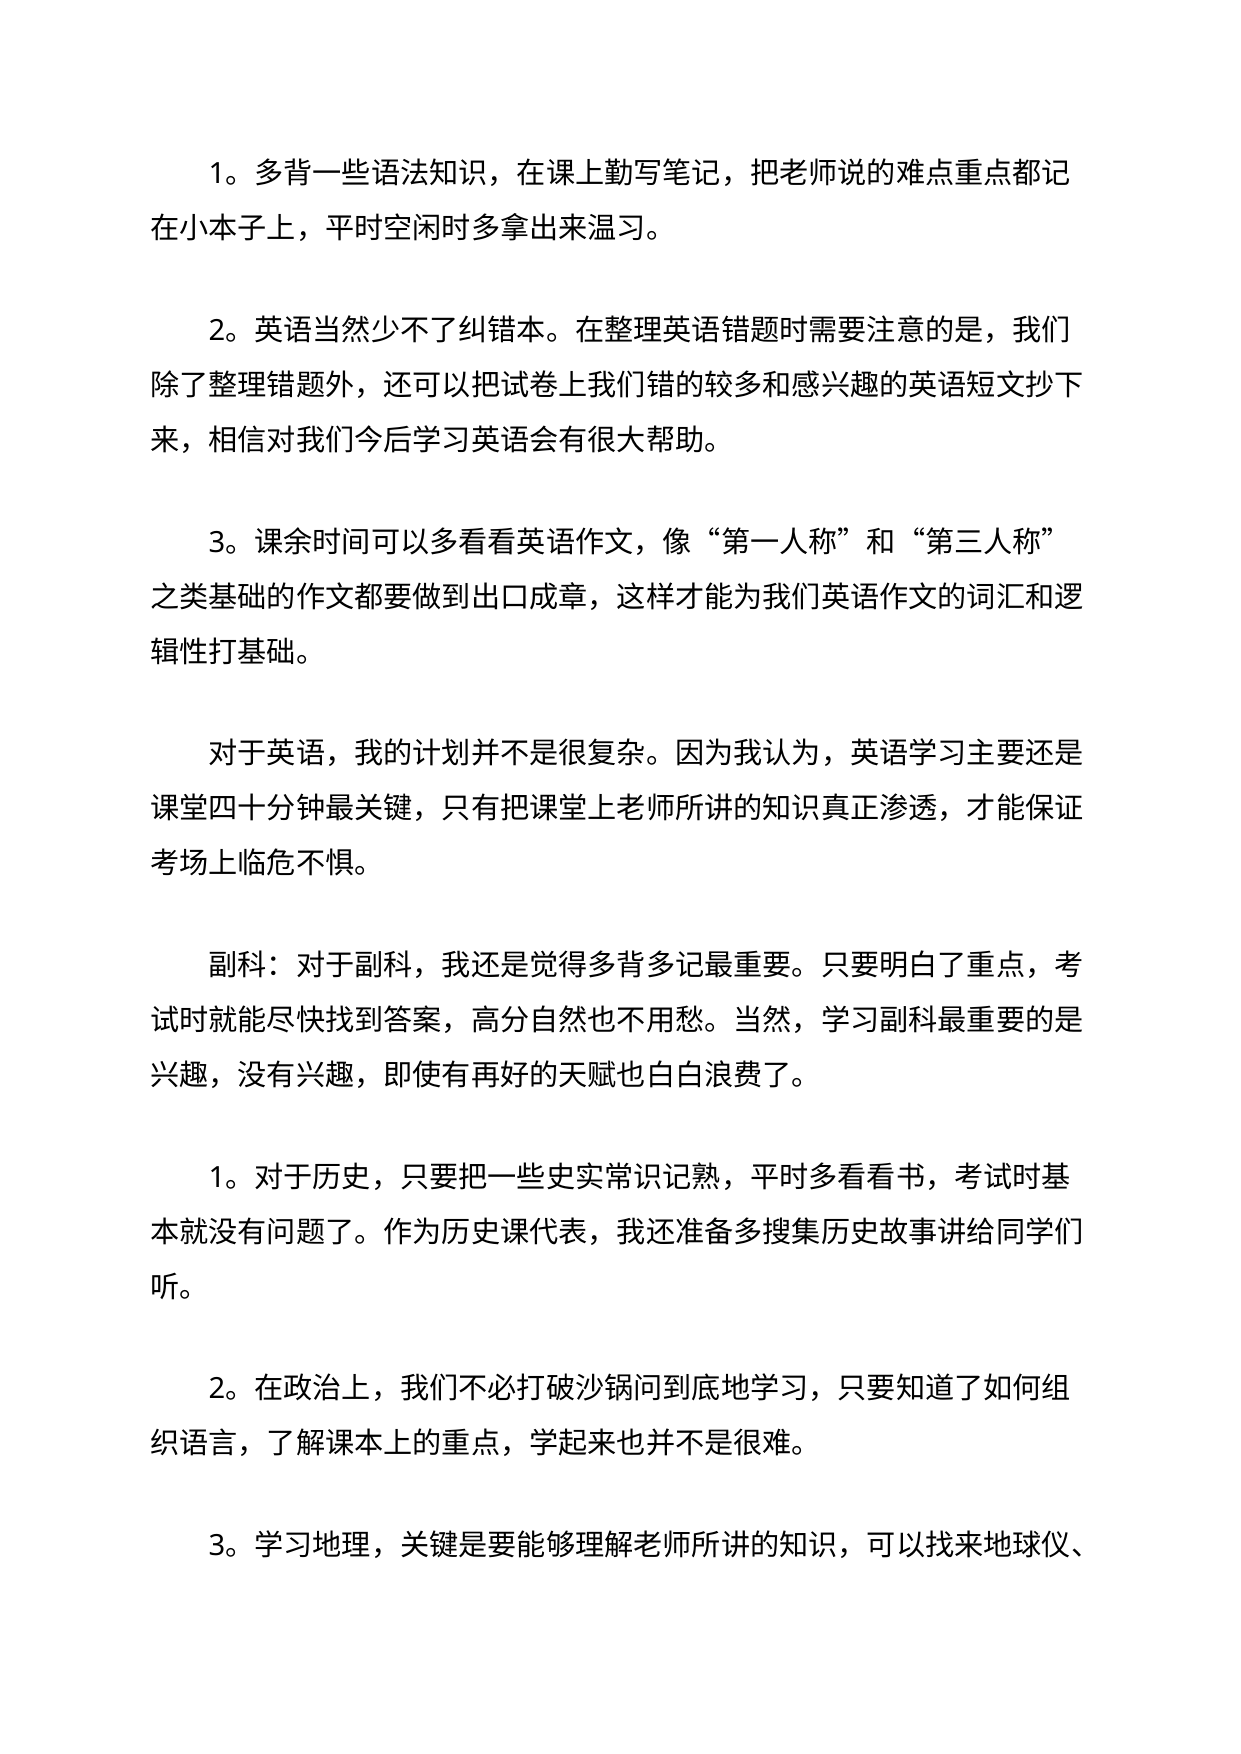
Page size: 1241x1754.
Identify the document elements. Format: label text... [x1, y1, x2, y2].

text 副科：对于副科，我还是觉得多背多记最重要。只要明白了重点，考试时就能尽快找到答案，高分自然也不用愁。当然，学习副科最重要的是兴趣，没有兴趣，即使有再好的天赋也白白浪费了。 [150, 942, 1090, 1094]
text 2。英语当然少不了纠错本。在整理英语错题时需要注意的是，我们除了整理错题外，还可以把试卷上我们错的较多和感兴趣的英语短文抄下来，相信对我们今后学习英语会有很大帮助。 [150, 307, 1090, 459]
text 1。多背一些语法知识，在课上勤写笔记，把老师说的难点重点都记在小本子上，平时空闲时多拿出来温习。 [150, 150, 1090, 247]
text 2。在政治上，我们不必打破沙锅问到底地学习，只要知道了如何组织语言，了解课本上的重点，学起来也并不是很难。 [150, 1365, 1090, 1462]
text 1。对于历史，只要把一些史实常识记熟，平时多看看书，考试时基本就没有问题了。作为历史课代表，我还准备多搜集历史故事讲给同学们听。 [150, 1153, 1090, 1305]
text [150, 1522, 1090, 1564]
text 3。课余时间可以多看看英语作文，像“第一人称”和“第三人称”之类基础的作文都要做到出口成章，这样才能为我们英语作文的词汇和逻辑性打基础。 [150, 518, 1090, 671]
text 对于英语，我的计划并不是很复杂。因为我认为，英语学习主要还是课堂四十分钟最关键，只有把课堂上老师所讲的知识真正渗透，才能保证考场上临危不惧。 [150, 730, 1090, 882]
